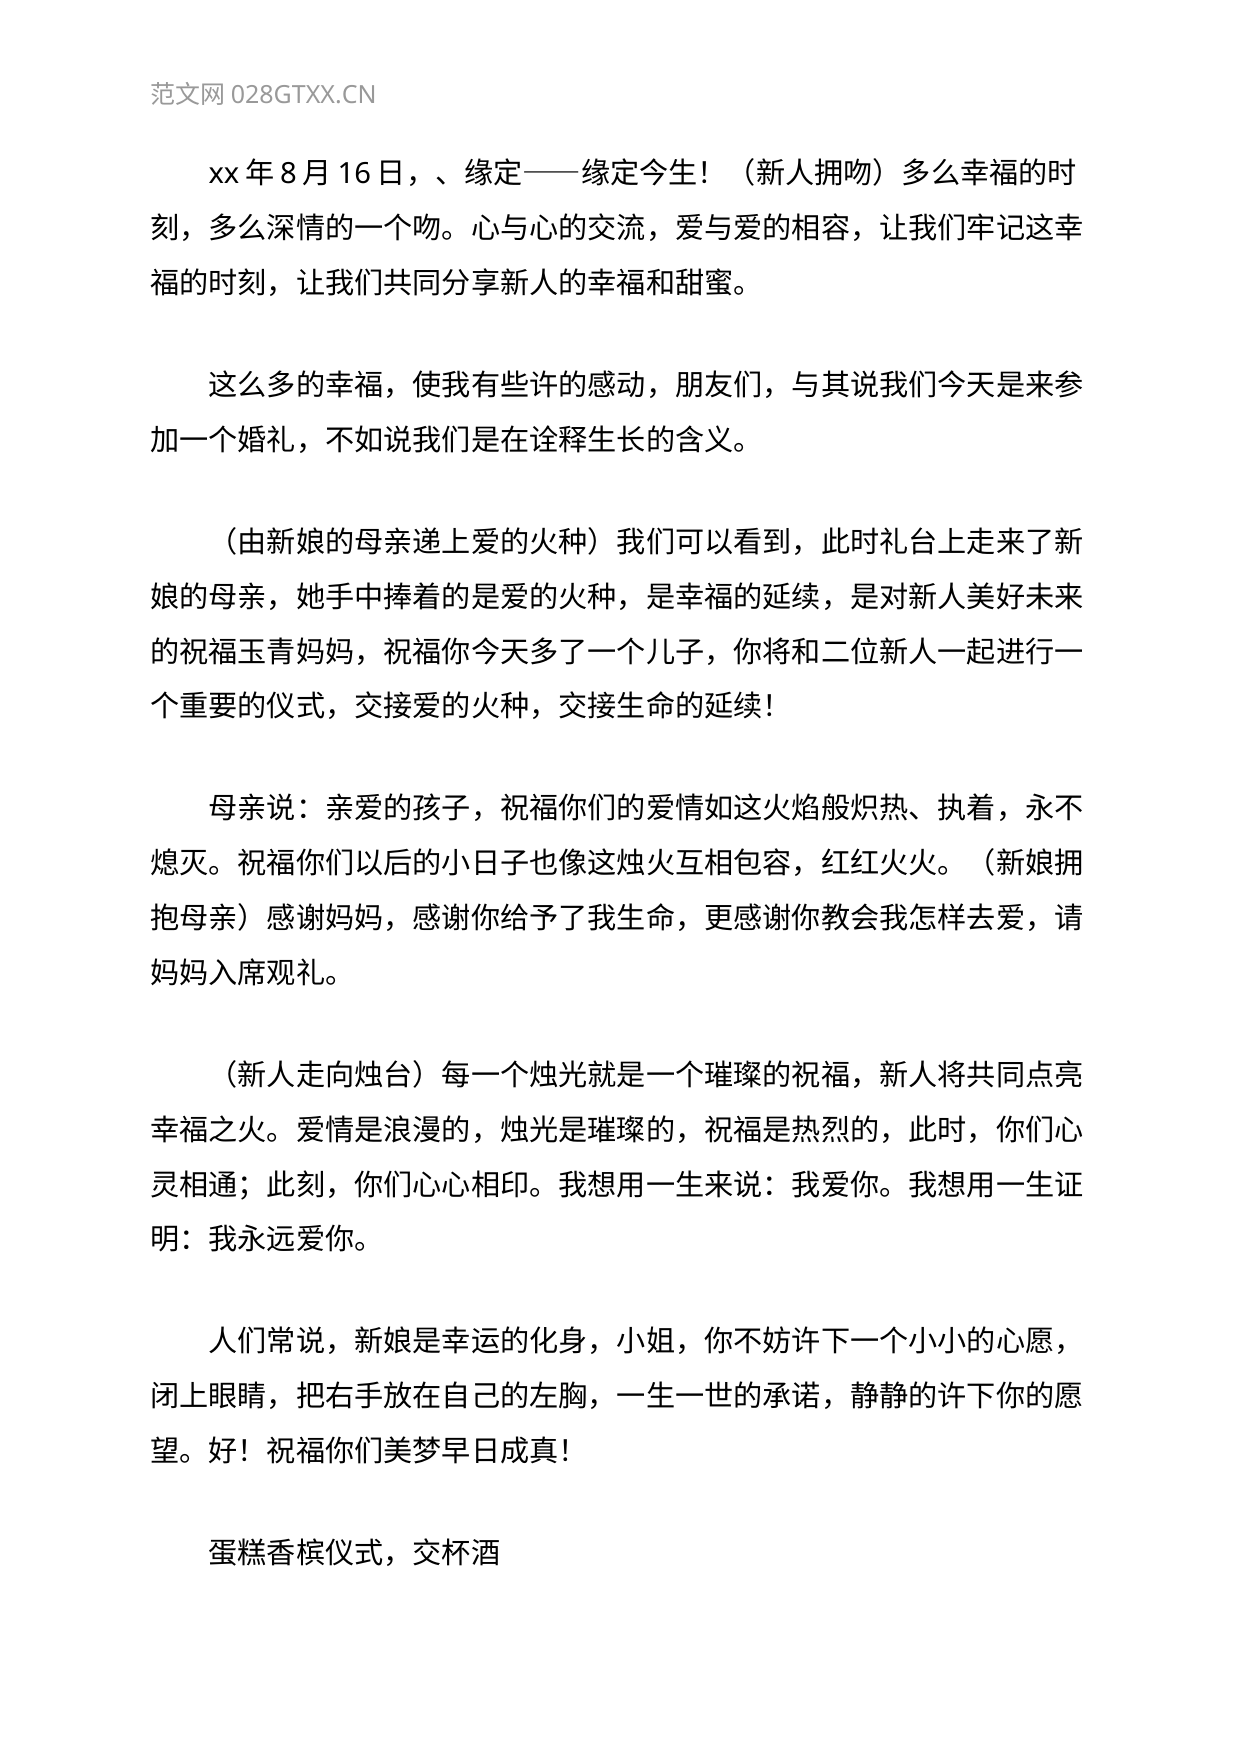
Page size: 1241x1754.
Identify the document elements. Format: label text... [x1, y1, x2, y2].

text 母亲说：亲爱的孩子，祝福你们的爱情如这火焰般炽热、执着，永不熄灭。祝福你们以后的小日子也像这烛火互相包容，红红火火。（新娘拥抱母亲）感谢妈妈，感谢你给予了我生命，更感谢你教会我怎样去爱，请妈妈入席观礼。 [150, 785, 1090, 992]
text 人们常说，新娘是幸运的化身，小姐，你不妨许下一个小小的心愿，闭上眼睛，把右手放在自己的左胸，一生一世的承诺，静静的许下你的愿望。好！祝福你们美梦早日成真！ [150, 1318, 1090, 1470]
text （由新娘的母亲递上爱的火种）我们可以看到，此时礼台上走来了新娘的母亲，她手中捧着的是爱的火种，是幸福的延续，是对新人美好未来的祝福玉青妈妈，祝福你今天多了一个儿子，你将和二位新人一起进行一个重要的仪式，交接爱的火种，交接生命的延续！ [150, 518, 1090, 725]
text 蛋糕香槟仪式，交杯酒 [150, 1529, 1090, 1572]
text 这么多的幸福，使我有些许的感动，朋友们，与其说我们今天是来参加一个婚礼，不如说我们是在诠释生长的含义。 [150, 362, 1090, 459]
text xx年8月16日，、缘定——缘定今生！（新人拥吻）多么幸福的时刻，多么深情的一个吻。心与心的交流，爱与爱的相容，让我们牢记这幸福的时刻，让我们共同分享新人的幸福和甜蜜。 [150, 150, 1090, 302]
text （新人走向烛台）每一个烛光就是一个璀璨的祝福，新人将共同点亮幸福之火。爱情是浪漫的，烛光是璀璨的，祝福是热烈的，此时，你们心灵相通；此刻，你们心心相印。我想用一生来说：我爱你。我想用一生证明：我永远爱你。 [150, 1051, 1090, 1258]
